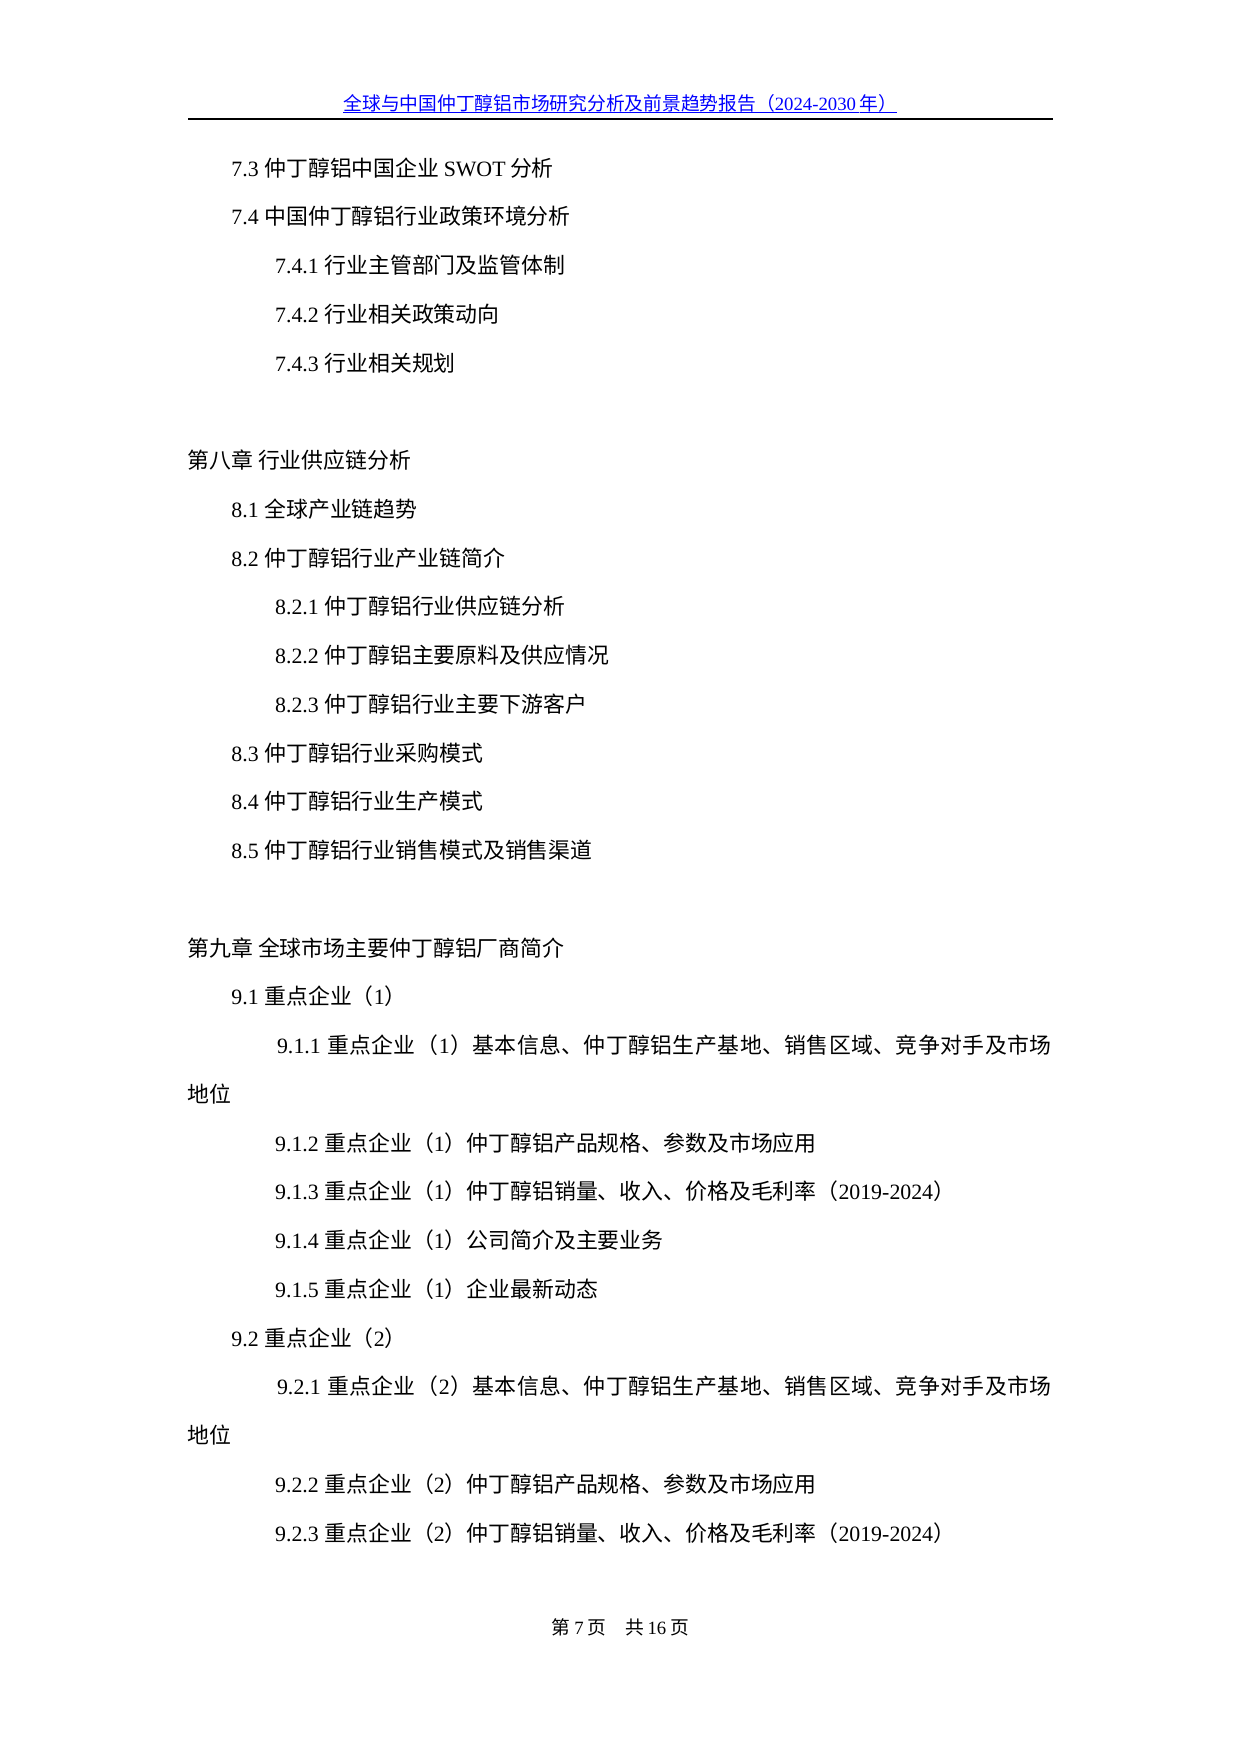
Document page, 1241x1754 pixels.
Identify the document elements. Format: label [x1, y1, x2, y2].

text [187, 150, 1053, 1548]
